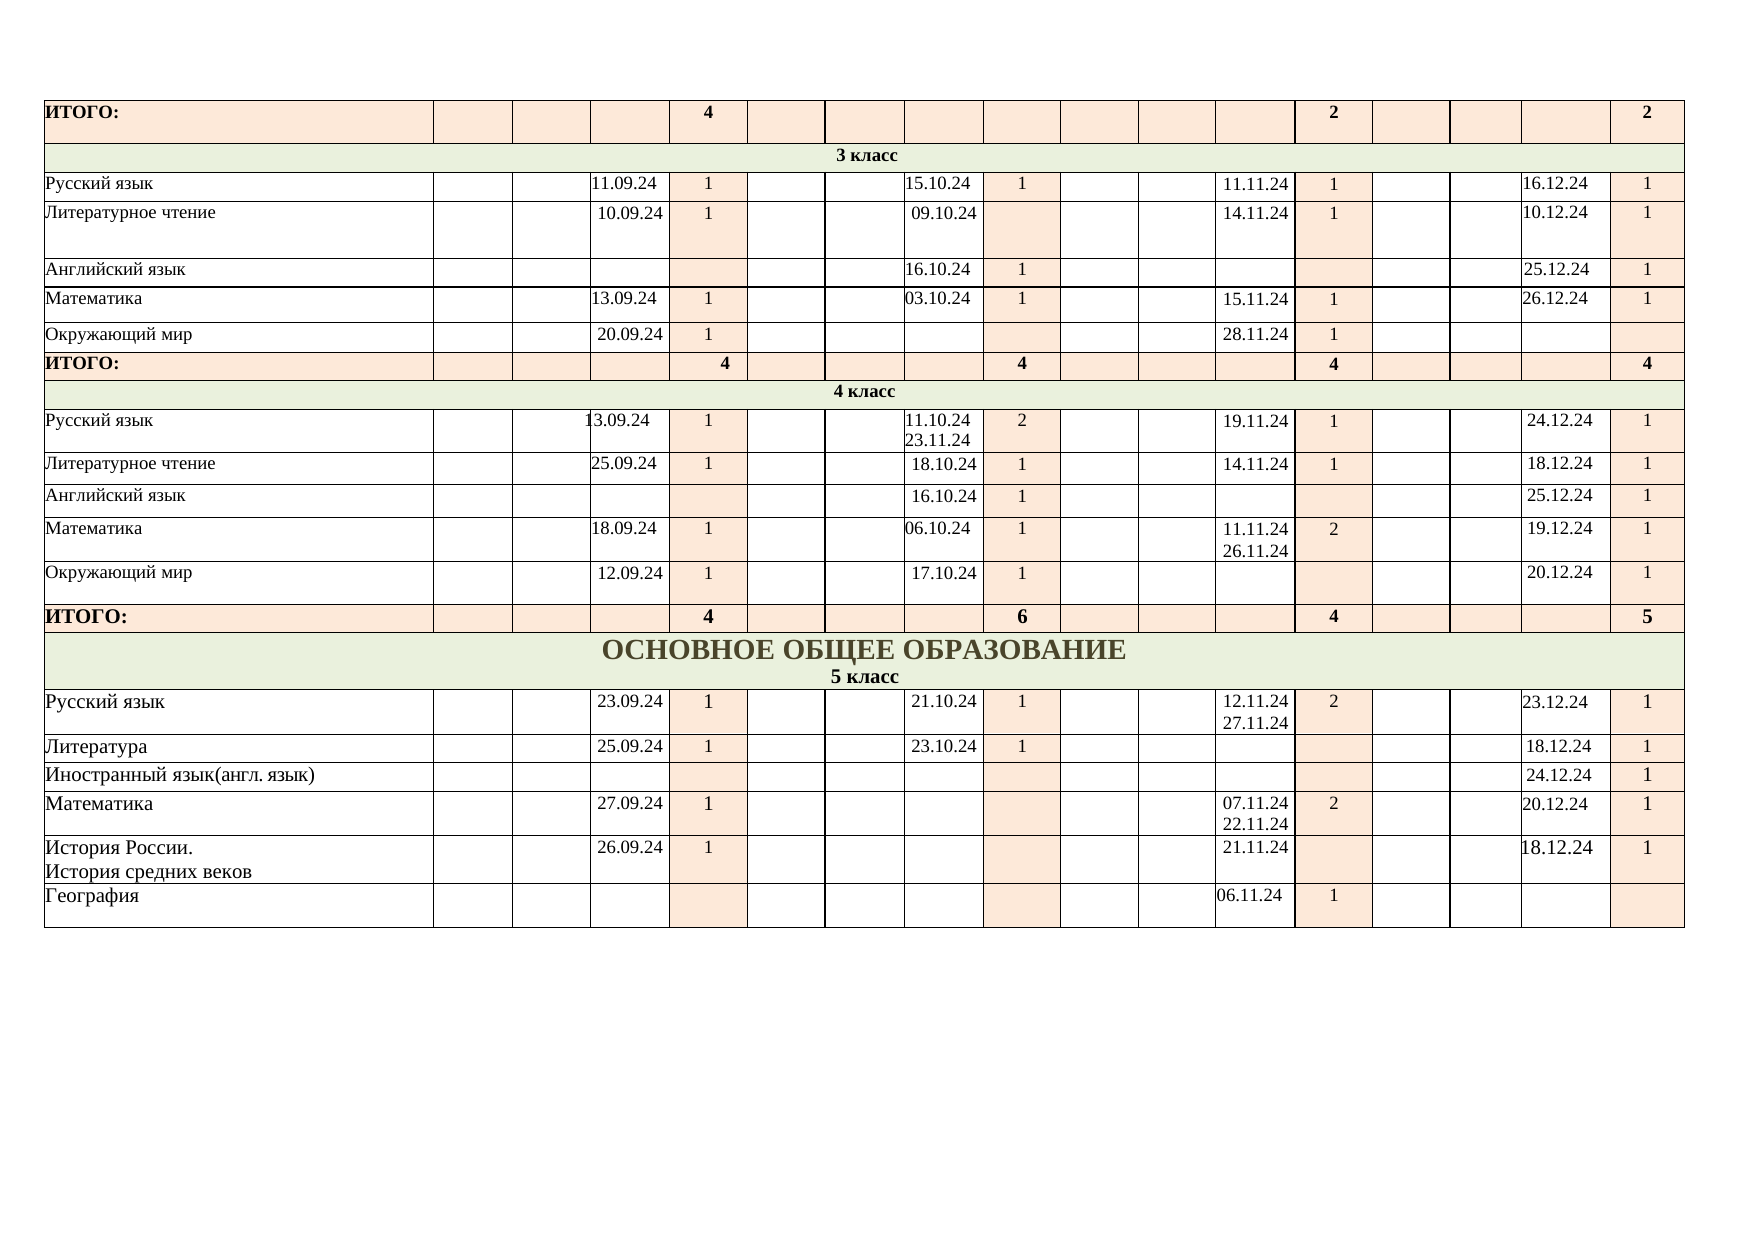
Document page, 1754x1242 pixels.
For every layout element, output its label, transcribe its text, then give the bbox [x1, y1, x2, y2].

table_cell [434, 410, 512, 452]
table_cell [1373, 735, 1449, 762]
table_cell 1 [984, 562, 1060, 604]
table_cell [1451, 323, 1521, 352]
table_cell 1 [984, 453, 1060, 484]
table_cell [1451, 485, 1521, 517]
table_cell [1451, 605, 1521, 632]
table_cell [434, 259, 512, 286]
table_cell 1 [670, 735, 747, 762]
table_cell [1373, 288, 1449, 322]
table_cell ИТОГО: [45, 605, 433, 632]
table_cell [670, 763, 747, 791]
table_cell 5 [1611, 605, 1684, 632]
table_cell Литературное чтение [45, 453, 433, 484]
table_cell [670, 259, 747, 286]
table_header [984, 101, 1060, 143]
table_cell [1451, 288, 1521, 322]
table_cell [513, 259, 590, 286]
table_cell 14.11.24 [1216, 202, 1294, 258]
table_cell 1 [670, 836, 747, 883]
table_cell [1139, 518, 1215, 561]
table_cell [591, 259, 669, 286]
table_cell [1373, 605, 1449, 632]
table_cell [513, 605, 590, 632]
table_cell 1 [984, 485, 1060, 517]
table_cell 28.11.24 [1216, 323, 1294, 352]
table_cell [826, 605, 904, 632]
table_cell 1 [984, 735, 1060, 762]
table_cell [1061, 410, 1138, 452]
table_cell [826, 690, 904, 733]
table_cell 06.11.24 [1216, 884, 1294, 927]
table_cell [826, 453, 904, 484]
table_cell 1 [1296, 202, 1372, 258]
table_cell 14.11.24 [1216, 453, 1294, 484]
table_cell [434, 562, 512, 604]
table_cell [826, 202, 904, 258]
table_cell [1061, 792, 1138, 835]
table_cell 1 [984, 173, 1060, 201]
table_cell [434, 763, 512, 791]
table_cell [905, 763, 983, 791]
table_cell 1 [1296, 884, 1372, 927]
table_cell [1373, 202, 1449, 258]
table_cell 4 [670, 353, 747, 380]
table_cell [434, 605, 512, 632]
table_cell Математика [45, 518, 433, 561]
table_cell 24.12.24 [1522, 410, 1610, 452]
table_cell [905, 605, 983, 632]
table_cell [748, 763, 824, 791]
table_header [1373, 101, 1449, 143]
table_cell [1451, 453, 1521, 484]
table_cell [748, 792, 824, 835]
table_cell [1216, 353, 1294, 380]
table_cell [1451, 562, 1521, 604]
table_cell 1 [1611, 836, 1684, 883]
table_cell 1 [1296, 453, 1372, 484]
table_cell [434, 173, 512, 201]
table_cell 2 [1296, 690, 1372, 733]
table_cell [1373, 353, 1449, 380]
table_cell [1296, 562, 1372, 604]
table_cell [1061, 562, 1138, 604]
table_cell [1373, 323, 1449, 352]
table_cell [1139, 605, 1215, 632]
table_cell [513, 485, 590, 517]
table_cell 06.10.24 [905, 518, 983, 561]
table_cell [513, 173, 590, 201]
table_cell [748, 518, 824, 561]
table_cell 1 [1611, 410, 1684, 452]
table_cell [984, 836, 1060, 883]
table_cell [513, 288, 590, 322]
table_cell [1061, 690, 1138, 733]
table_cell [1139, 792, 1215, 835]
table_cell [1296, 259, 1372, 286]
table_cell 1 [670, 562, 747, 604]
table_header [513, 101, 590, 143]
table_cell [1139, 485, 1215, 517]
table_cell Окружающий мир [45, 323, 433, 352]
table_cell 11.11.24 26.11.24 [1216, 518, 1294, 561]
table_cell 1 [1611, 259, 1684, 286]
table_cell 20.09.24 [591, 323, 669, 352]
table_cell [434, 202, 512, 258]
table_cell 1 [670, 690, 747, 733]
table_cell [1451, 884, 1521, 927]
table_cell [1061, 735, 1138, 762]
table_cell 1 [1611, 453, 1684, 484]
table_cell [1296, 735, 1372, 762]
table_cell [1373, 763, 1449, 791]
table_cell [1139, 410, 1215, 452]
table_cell 1 [1611, 792, 1684, 835]
table_cell [1139, 323, 1215, 352]
table_cell [670, 884, 747, 927]
table_cell [826, 410, 904, 452]
table_cell Литература [45, 735, 433, 762]
table_cell 1 [984, 288, 1060, 322]
table_cell [1296, 485, 1372, 517]
table_cell [1373, 518, 1449, 561]
table_cell [434, 884, 512, 927]
table_cell 2 [1296, 518, 1372, 561]
table_cell [1451, 763, 1521, 791]
table_header 2 [1296, 101, 1372, 143]
table_cell 1 [670, 792, 747, 835]
table_cell [826, 763, 904, 791]
table_cell [1061, 288, 1138, 322]
table_cell [826, 259, 904, 286]
table_cell [984, 202, 1060, 258]
table_header 2 [1611, 101, 1684, 143]
table_cell Иностранный язык(англ. язык) [45, 763, 433, 791]
table_cell 26.12.24 [1522, 288, 1610, 322]
table_cell 27.09.24 [591, 792, 669, 835]
table_cell [905, 323, 983, 352]
table_cell [513, 353, 590, 380]
table_cell Русский язык [45, 410, 433, 452]
table_cell [748, 259, 824, 286]
table_header ИТОГО: [45, 101, 433, 143]
table_header [591, 101, 669, 143]
table_cell [826, 836, 904, 883]
table_cell 16.12.24 [1522, 173, 1610, 201]
table_cell [826, 884, 904, 927]
table_cell 11.10.24 23.11.24 [905, 410, 983, 452]
table_cell [1139, 202, 1215, 258]
table_cell 4 [670, 605, 747, 632]
table_cell 26.09.24 [591, 836, 669, 883]
table_cell [1139, 288, 1215, 322]
table_cell 1 [1611, 518, 1684, 561]
table_cell [513, 562, 590, 604]
table_cell 25.12.24 [1522, 485, 1610, 517]
table_cell [748, 562, 824, 604]
table_cell 18.12.24 [1522, 453, 1610, 484]
table_cell 1 [1296, 410, 1372, 452]
table_cell 09.10.24 [905, 202, 983, 258]
table_header [826, 101, 904, 143]
table_cell 1 [984, 690, 1060, 733]
table_cell [1451, 410, 1521, 452]
table_cell [591, 884, 669, 927]
table_cell [905, 836, 983, 883]
table_header 4 [670, 101, 747, 143]
table_cell [1522, 605, 1610, 632]
table_cell 07.11.24 22.11.24 [1216, 792, 1294, 835]
table_cell [1139, 173, 1215, 201]
table_cell [434, 485, 512, 517]
table_header [1139, 101, 1215, 143]
table_cell [434, 735, 512, 762]
table_cell 24.12.24 [1522, 763, 1610, 791]
table_cell 4 [1296, 353, 1372, 380]
table_cell [513, 518, 590, 561]
table_cell [513, 202, 590, 258]
table_cell Литературное чтение [45, 202, 433, 258]
table_cell [1296, 836, 1372, 883]
table_cell [748, 202, 824, 258]
table_cell [826, 735, 904, 762]
table_cell 23.12.24 [1522, 690, 1610, 733]
table_cell [1373, 884, 1449, 927]
table_cell [1373, 453, 1449, 484]
table_cell Английский язык [45, 485, 433, 517]
table_cell [1139, 735, 1215, 762]
table_cell [1451, 518, 1521, 561]
table_cell [591, 763, 669, 791]
table_cell ИТОГО: [45, 353, 433, 380]
table_cell [1061, 202, 1138, 258]
table_cell [1373, 562, 1449, 604]
table_cell 13.09.24 [591, 410, 669, 452]
table_cell [905, 353, 983, 380]
table_cell 1 [1611, 763, 1684, 791]
table_cell [748, 735, 824, 762]
table_cell География [45, 884, 433, 927]
table_cell [1451, 259, 1521, 286]
table_cell 4 [984, 353, 1060, 380]
table_cell 1 [1611, 485, 1684, 517]
table_cell [1061, 323, 1138, 352]
table_cell [1061, 173, 1138, 201]
table_cell 1 [1611, 735, 1684, 762]
table_cell [434, 288, 512, 322]
table_cell [1522, 884, 1610, 927]
table_cell Русский язык [45, 173, 433, 201]
table_cell 10.09.24 [591, 202, 669, 258]
table_cell [1451, 173, 1521, 201]
table_cell [1061, 453, 1138, 484]
table_cell 11.09.24 [591, 173, 669, 201]
table_cell Русский язык [45, 690, 433, 733]
table_cell [748, 884, 824, 927]
table_cell [748, 836, 824, 883]
table_cell Английский язык [45, 259, 433, 286]
table_cell [1522, 353, 1610, 380]
table_cell [1373, 792, 1449, 835]
table_cell 18.09.24 [591, 518, 669, 561]
table_cell 2 [1296, 792, 1372, 835]
table_cell [984, 763, 1060, 791]
table_header [905, 101, 983, 143]
table_cell [1451, 353, 1521, 380]
table_cell 12.11.24 27.11.24 [1216, 690, 1294, 733]
table_cell [1216, 259, 1294, 286]
table_cell [434, 518, 512, 561]
table_cell [1522, 323, 1610, 352]
table_cell [513, 735, 590, 762]
table_cell [826, 562, 904, 604]
table_cell 1 [1296, 323, 1372, 352]
table_cell [1216, 735, 1294, 762]
table_cell [513, 792, 590, 835]
table_cell 17.10.24 [905, 562, 983, 604]
table_cell [434, 453, 512, 484]
table_cell 1 [1296, 288, 1372, 322]
table_cell ОСНОВНОЕ ОБЩЕЕ ОБРАЗОВАНИЕ 5 класс [45, 633, 1684, 689]
table_header [748, 101, 824, 143]
table_cell [513, 323, 590, 352]
table_cell 1 [670, 453, 747, 484]
table_cell [1373, 410, 1449, 452]
table_cell 25.09.24 [591, 453, 669, 484]
table_cell 21.11.24 [1216, 836, 1294, 883]
table_cell [670, 485, 747, 517]
table_cell 16.10.24 [905, 485, 983, 517]
table_cell [826, 485, 904, 517]
table_cell [591, 485, 669, 517]
table_cell 23.09.24 [591, 690, 669, 733]
table_header [1061, 101, 1138, 143]
table_cell 19.11.24 [1216, 410, 1294, 452]
table_cell [905, 792, 983, 835]
table_cell 4 класс [45, 381, 1684, 409]
table_cell [1139, 562, 1215, 604]
table_cell [748, 288, 824, 322]
table_cell [513, 836, 590, 883]
table_cell [748, 453, 824, 484]
table_cell 1 [1611, 173, 1684, 201]
table_cell 1 [1611, 288, 1684, 322]
table_cell [1061, 353, 1138, 380]
table_cell [748, 605, 824, 632]
table_cell [1451, 792, 1521, 835]
table_cell [1451, 690, 1521, 733]
table_cell [1373, 259, 1449, 286]
table_cell Окружающий мир [45, 562, 433, 604]
table_cell 1 [1611, 562, 1684, 604]
table_cell [1611, 323, 1684, 352]
table_cell [1296, 763, 1372, 791]
table_cell 18.10.24 [905, 453, 983, 484]
table_cell 10.12.24 [1522, 202, 1610, 258]
table_cell [1373, 836, 1449, 883]
table_cell [513, 410, 590, 452]
table_cell [1373, 690, 1449, 733]
table_cell 18.12.24 [1522, 735, 1610, 762]
table_cell [1061, 259, 1138, 286]
table_cell 1 [670, 410, 747, 452]
table_cell [1061, 605, 1138, 632]
table_cell 1 [670, 288, 747, 322]
table_cell 20.12.24 [1522, 792, 1610, 835]
table_cell [748, 690, 824, 733]
table_cell [1061, 884, 1138, 927]
table_cell 1 [984, 518, 1060, 561]
table_cell [984, 792, 1060, 835]
table_cell [1216, 562, 1294, 604]
table_cell 18.12.24 [1522, 836, 1610, 883]
table_cell [1139, 690, 1215, 733]
table_cell 25.12.24 [1522, 259, 1610, 286]
table_cell 6 [984, 605, 1060, 632]
table_cell 1 [670, 202, 747, 258]
table_cell [1373, 173, 1449, 201]
table_cell 1 [1296, 173, 1372, 201]
table_cell [1061, 485, 1138, 517]
table_cell [905, 884, 983, 927]
table_cell [1139, 453, 1215, 484]
table_cell 25.09.24 [591, 735, 669, 762]
table_cell [1139, 763, 1215, 791]
table_cell [1061, 836, 1138, 883]
table_cell 20.12.24 [1522, 562, 1610, 604]
table_cell 15.11.24 [1216, 288, 1294, 322]
table_cell [826, 173, 904, 201]
table_cell [826, 792, 904, 835]
table_cell [1216, 763, 1294, 791]
table_cell [748, 485, 824, 517]
table_cell [1611, 884, 1684, 927]
table_cell [513, 763, 590, 791]
table_header [1522, 101, 1610, 143]
table_cell [1373, 485, 1449, 517]
table_cell 13.09.24 [591, 288, 669, 322]
table_cell [434, 353, 512, 380]
table_cell [513, 453, 590, 484]
table_cell 2 [984, 410, 1060, 452]
table_cell 1 [984, 259, 1060, 286]
table_cell [1451, 836, 1521, 883]
table_cell [984, 323, 1060, 352]
table_cell [434, 792, 512, 835]
table_cell 21.10.24 [905, 690, 983, 733]
table_cell [1216, 605, 1294, 632]
table_header [1451, 101, 1521, 143]
table_cell [591, 605, 669, 632]
table_cell [1139, 884, 1215, 927]
table_cell Математика [45, 288, 433, 322]
table_cell 1 [670, 173, 747, 201]
table_cell 1 [670, 323, 747, 352]
table_cell [826, 353, 904, 380]
table_cell [434, 323, 512, 352]
table_cell [826, 288, 904, 322]
table_cell 4 [1611, 353, 1684, 380]
table_cell [826, 323, 904, 352]
table_cell [1061, 763, 1138, 791]
table_cell [1139, 259, 1215, 286]
table_cell [513, 690, 590, 733]
table_cell 1 [1611, 202, 1684, 258]
table_cell [434, 690, 512, 733]
table_cell 23.10.24 [905, 735, 983, 762]
table_cell [1061, 518, 1138, 561]
table_cell [748, 353, 824, 380]
table_cell [826, 518, 904, 561]
table_cell [748, 323, 824, 352]
table_cell 4 [1296, 605, 1372, 632]
table_header [434, 101, 512, 143]
table_cell [984, 884, 1060, 927]
table_cell 16.10.24 [905, 259, 983, 286]
table_cell [748, 410, 824, 452]
table_cell [591, 353, 669, 380]
table_cell 03.10.24 [905, 288, 983, 322]
table_cell 19.12.24 [1522, 518, 1610, 561]
table_cell Математика [45, 792, 433, 835]
table_cell [434, 836, 512, 883]
table_cell 1 [670, 518, 747, 561]
table_cell 11.11.24 [1216, 173, 1294, 201]
table_cell 3 класс [45, 144, 1684, 172]
table_cell [1216, 485, 1294, 517]
table_cell [1451, 735, 1521, 762]
table_header [1216, 101, 1294, 143]
table_cell 15.10.24 [905, 173, 983, 201]
table_cell [1139, 353, 1215, 380]
table_cell 12.09.24 [591, 562, 669, 604]
table_cell 1 [1611, 690, 1684, 733]
table_cell [1451, 202, 1521, 258]
table_cell История России. История средних веков [45, 836, 433, 883]
table_cell [748, 173, 824, 201]
table_cell [513, 884, 590, 927]
table_cell [1139, 836, 1215, 883]
